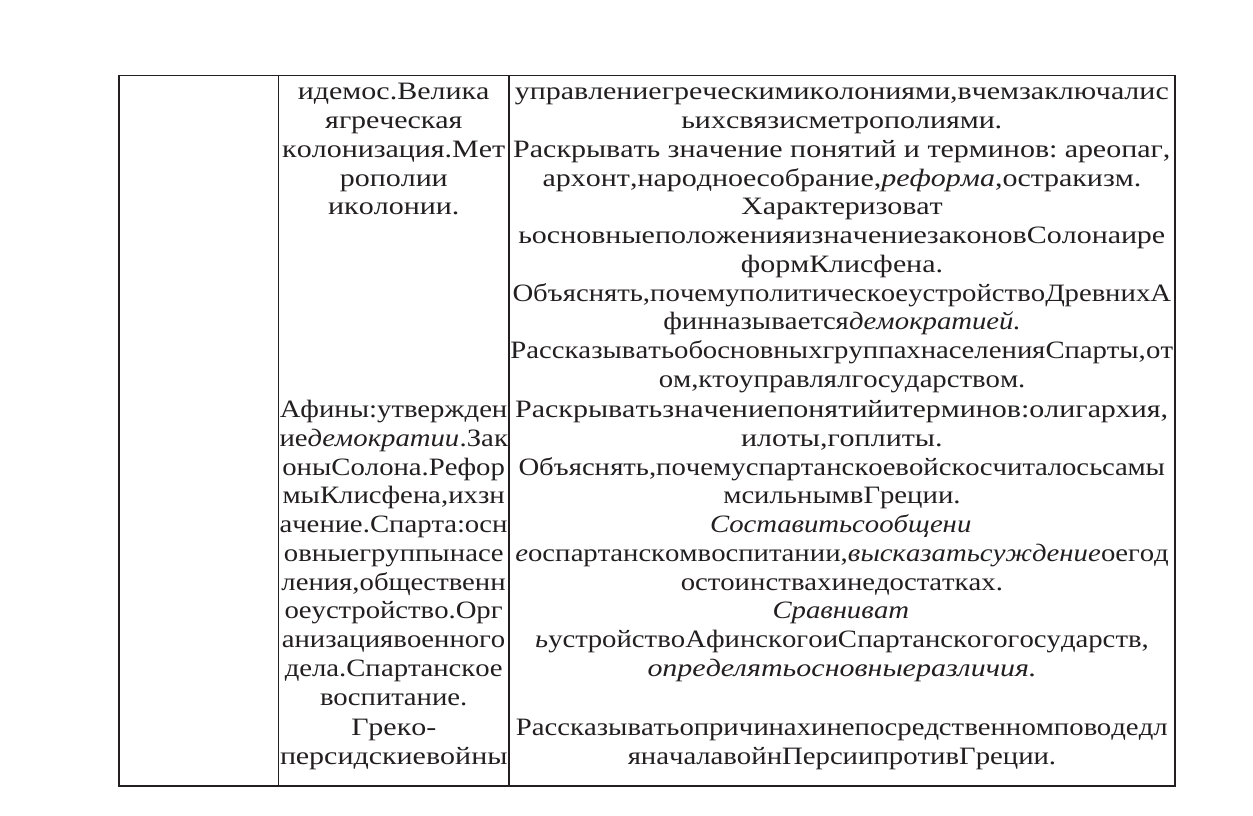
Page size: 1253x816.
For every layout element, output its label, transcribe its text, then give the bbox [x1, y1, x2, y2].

table_header [120, 76, 278, 785]
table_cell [279, 710, 508, 785]
table_cell Раскрыватьзначениепонятийитерминов:олигархия,илоты,гоплиты. Объяснять,почемуспартанскоевойскосчиталосьсамымсильнымвГреции. Составитьсообщениеоспартанскомвоспитании,высказатьсуждениеоегодостоинствахинедостатках. СравниватьустройствоАфинскогоиСпартанскогогосударств, определятьосновныеразличия. [510, 393, 1174, 710]
table_header идемос.Великаягреческая колонизация.Метрополии иколонии. [279, 76, 508, 393]
table_header управлениегреческимиколониями,вчемзаключалисьихсвязисметрополиями. Раскрывать значение понятий и терминов: ареопаг, архонт,народноесобрание,реформа,остракизм. ХарактеризоватьосновныеположенияизначениезаконовСолонаиреформКлисфена. Объяснять,почемуполитическоеустройствоДревнихАфинназываетсядемократией. РассказыватьобосновныхгруппахнаселенияСпарты,отом,ктоуправлялгосударством. [510, 76, 1174, 393]
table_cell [510, 710, 1174, 785]
table_cell Афины:утверждениедемократии.ЗаконыСолона.РеформыКлисфена,ихзначение.Спарта:основныегруппынаселения,общественноеустройство.Организациявоенногодела.Спартанскоевоспитание. [279, 393, 508, 710]
